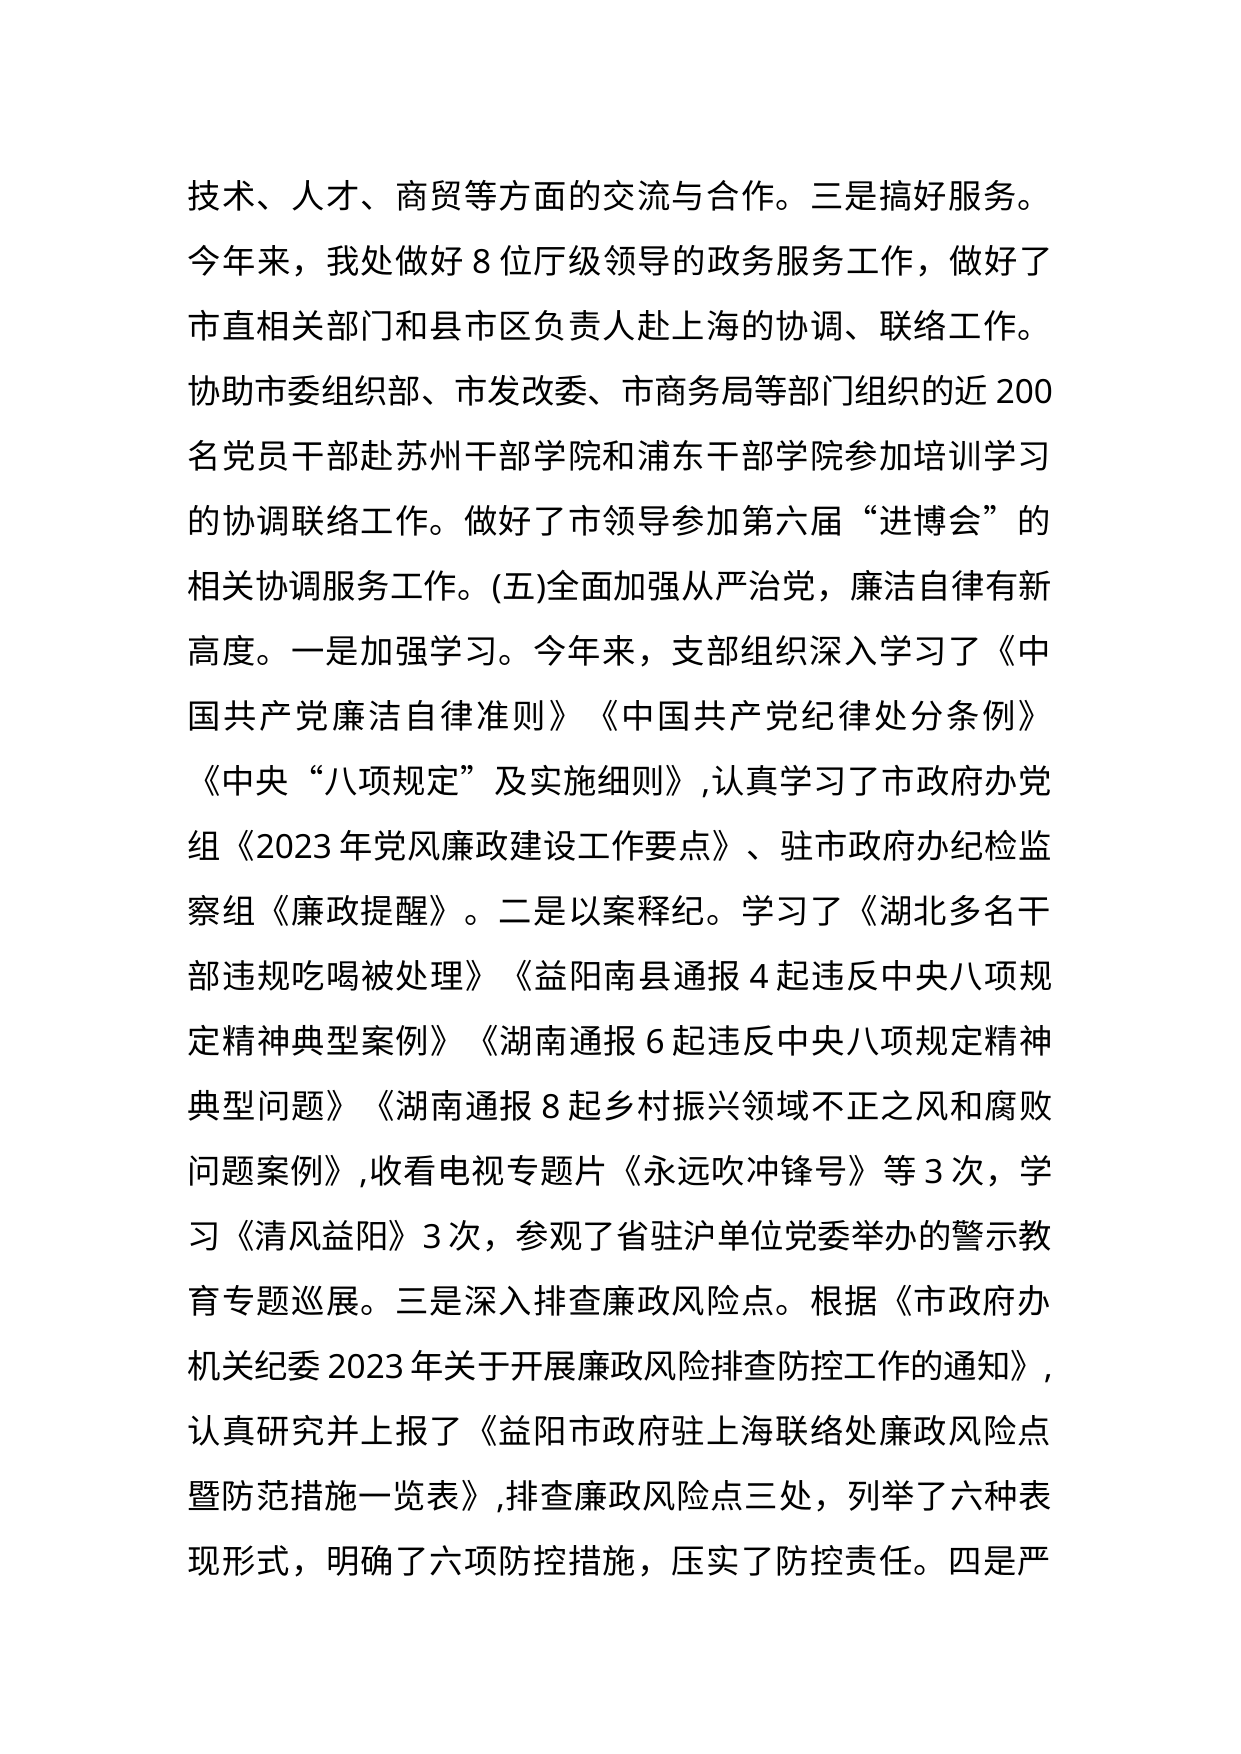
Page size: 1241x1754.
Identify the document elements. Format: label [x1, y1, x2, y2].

text [187, 162, 1053, 1592]
